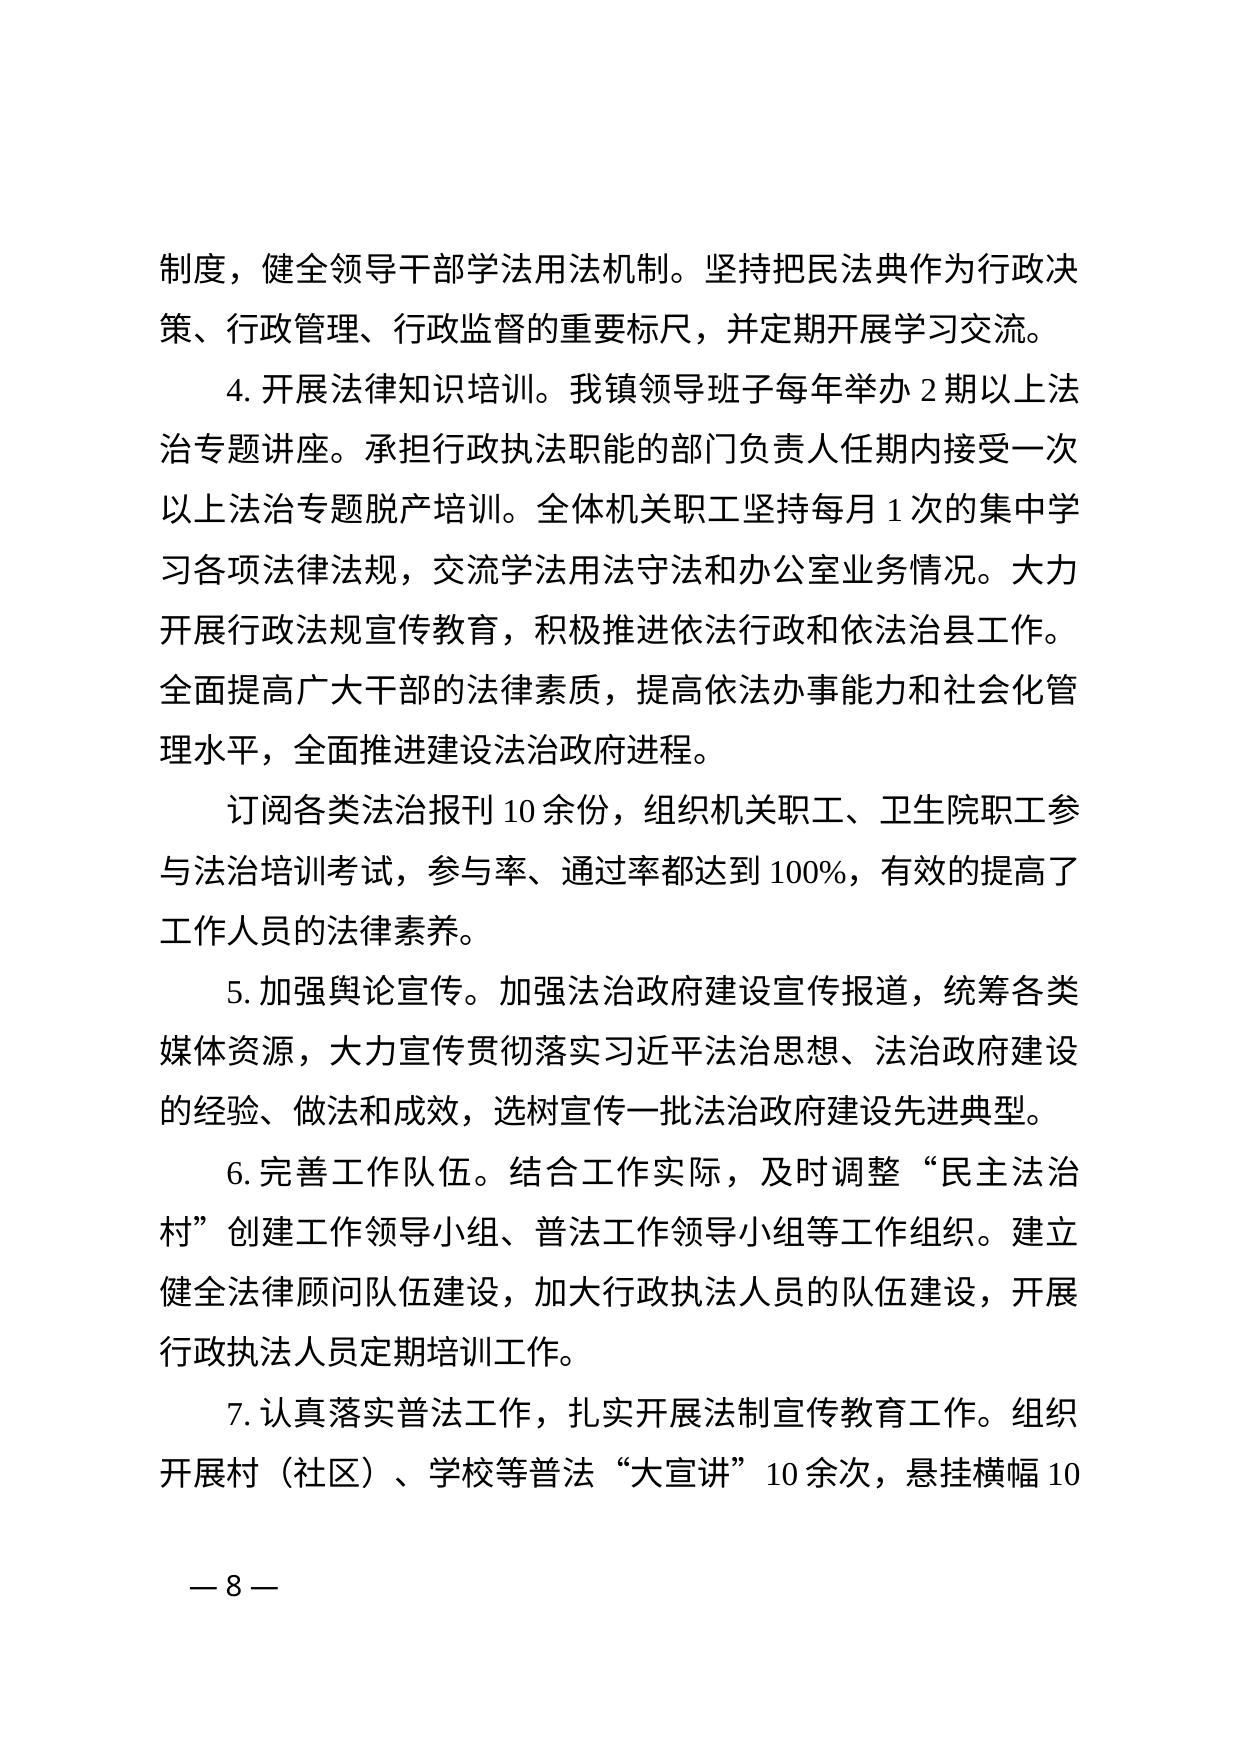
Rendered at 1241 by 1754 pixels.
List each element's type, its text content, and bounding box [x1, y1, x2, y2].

list 加强舆论宣传。加强法治政府建设宣传报道，统筹各类媒体资源，大力宣传贯彻落实习近平法治思想、法治政府建设的经验、做法和成效，选树宣传一批法治政府建设先进典型。 [159, 955, 1081, 1136]
text 订阅各类法治报刊10余份，组织机关职工、卫生院职工参与法治培训考试，参与率、通过率都达到100%，有效的提高了工作人员的法律素养。 [159, 775, 1081, 955]
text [159, 233, 1081, 353]
text 4. 开展法律知识培训。我镇领导班子每年举办2期以上法治专题讲座。承担行政执法职能的部门负责人任期内接受一次以上法治专题脱产培训。全体机关职工坚持每月1次的集中学习各项法律法规，交流学法用法守法和办公室业务情况。大力开展行政法规宣传教育，积极推进依法行政和依法治县工作。全面提高广大干部的法律素质，提高依法办事能力和社会化管理水平，全面推进建设法治政府进程。 [159, 353, 1081, 775]
list 完善工作队伍。结合工作实际，及时调整“民主法治村”创建工作领导小组、普法工作领导小组等工作组织。建立健全法律顾问队伍建设，加大行政执法人员的队伍建设，开展行政执法人员定期培训工作。 [159, 1136, 1081, 1377]
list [159, 1377, 1081, 1497]
